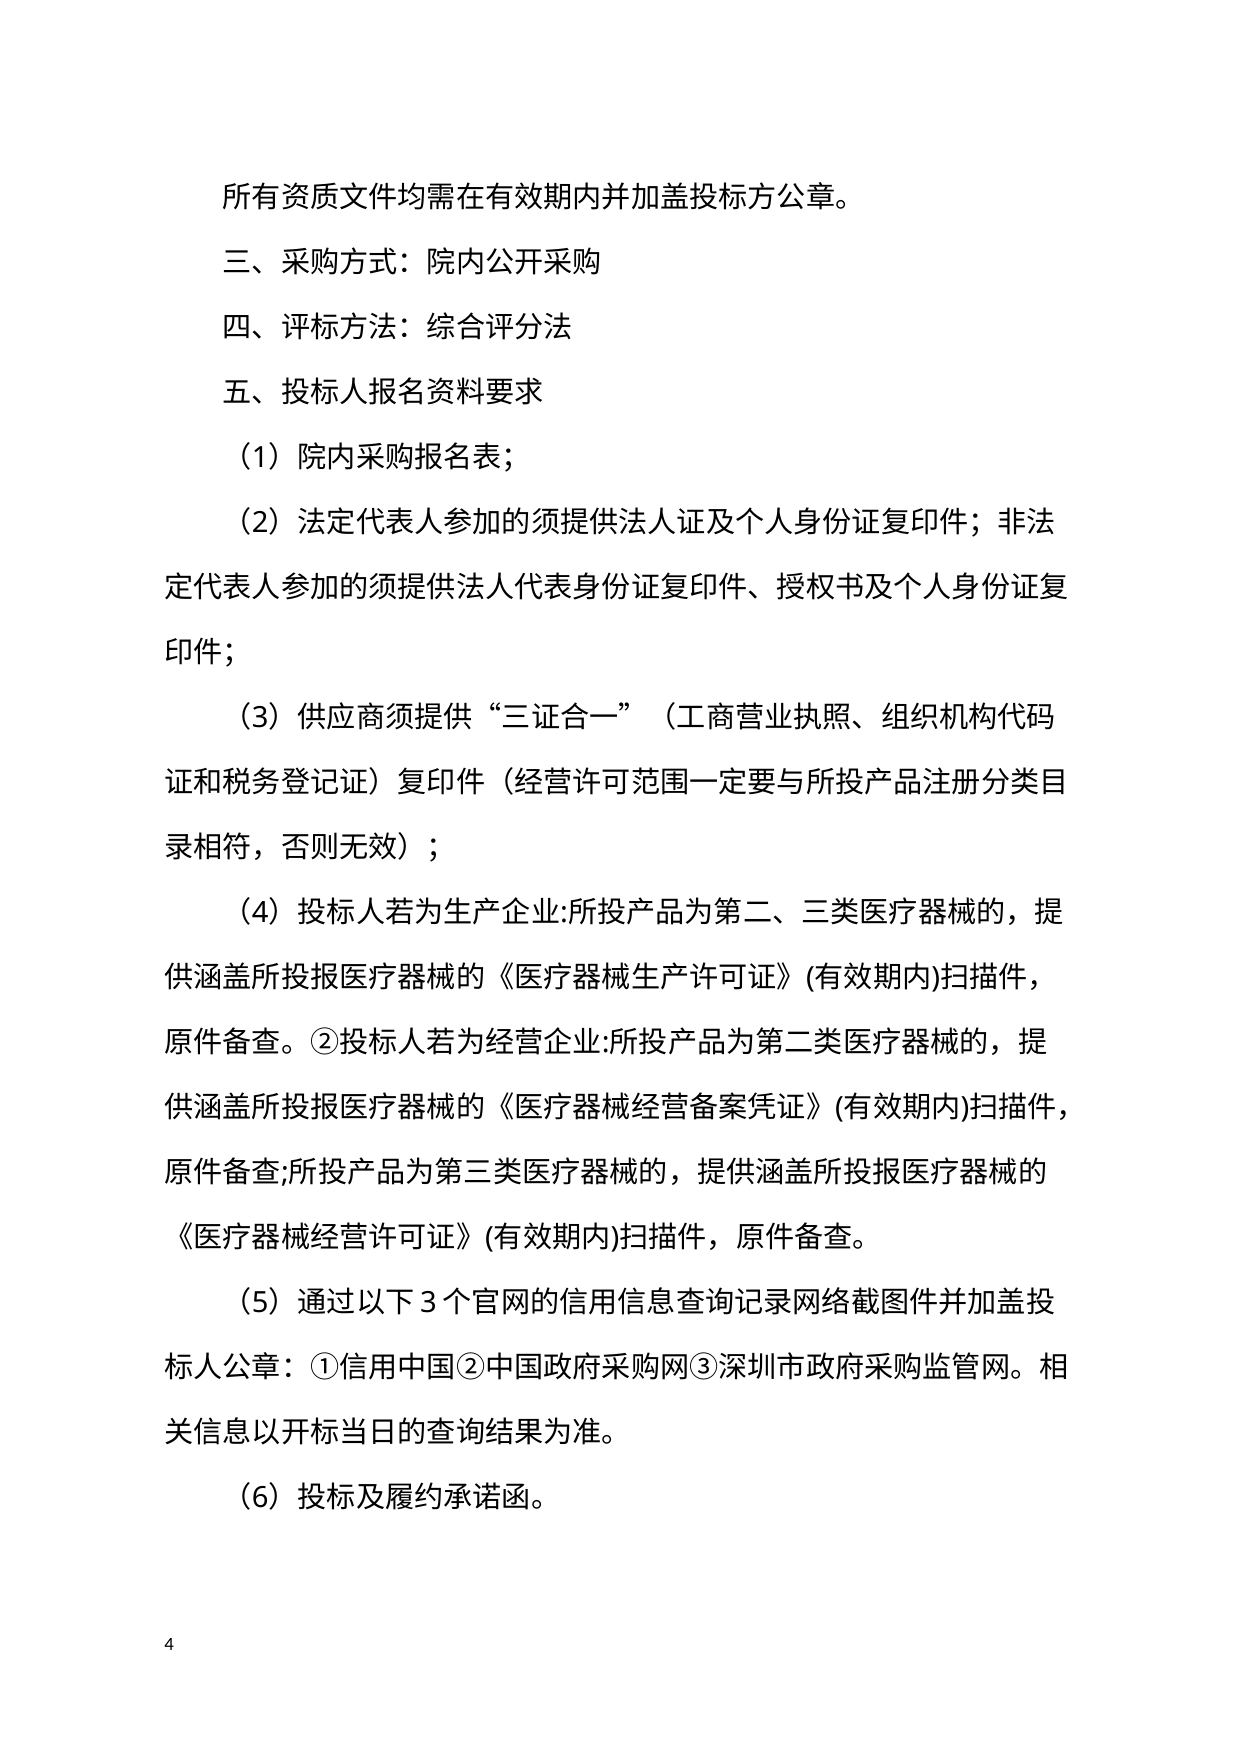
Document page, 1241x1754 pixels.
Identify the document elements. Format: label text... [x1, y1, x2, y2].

text （6）投标及履约承诺函。 [164, 1462, 1076, 1527]
text 五、投标人报名资料要求 [164, 357, 1076, 422]
text （2）法定代表人参加的须提供法人证及个人身份证复印件；非法定代表人参加的须提供法人代表身份证复印件、授权书及个人身份证复印件； [164, 487, 1076, 682]
text 所有资质文件均需在有效期内并加盖投标方公章。 [164, 162, 1076, 227]
text （3）供应商须提供“三证合一”（工商营业执照、组织机构代码证和税务登记证）复印件（经营许可范围一定要与所投产品注册分类目录相符，否则无效）； [164, 682, 1076, 877]
text （4）投标人若为生产企业:所投产品为第二、三类医疗器械的，提供涵盖所投报医疗器械的《医疗器械生产许可证》(有效期内)扫描件，原件备查。②投标人若为经营企业:所投产品为第二类医疗器械的，提供涵盖所投报医疗器械的《医疗器械经营备案凭证》(有效期内)扫描件，原件备查;所投产品为第三类医疗器械的，提供涵盖所投报医疗器械的《医疗器械经营许可证》(有效期内)扫描件，原件备查。 [164, 877, 1076, 1267]
text 三、采购方式：院内公开采购 [164, 227, 1076, 292]
text 四、评标方法：综合评分法 [164, 292, 1076, 357]
text （1）院内采购报名表； [164, 422, 1076, 487]
text （5）通过以下3个官网的信用信息查询记录网络截图件并加盖投标人公章：①信用中国②中国政府采购网③深圳市政府采购监管网。相关信息以开标当日的查询结果为准。 [164, 1267, 1076, 1462]
